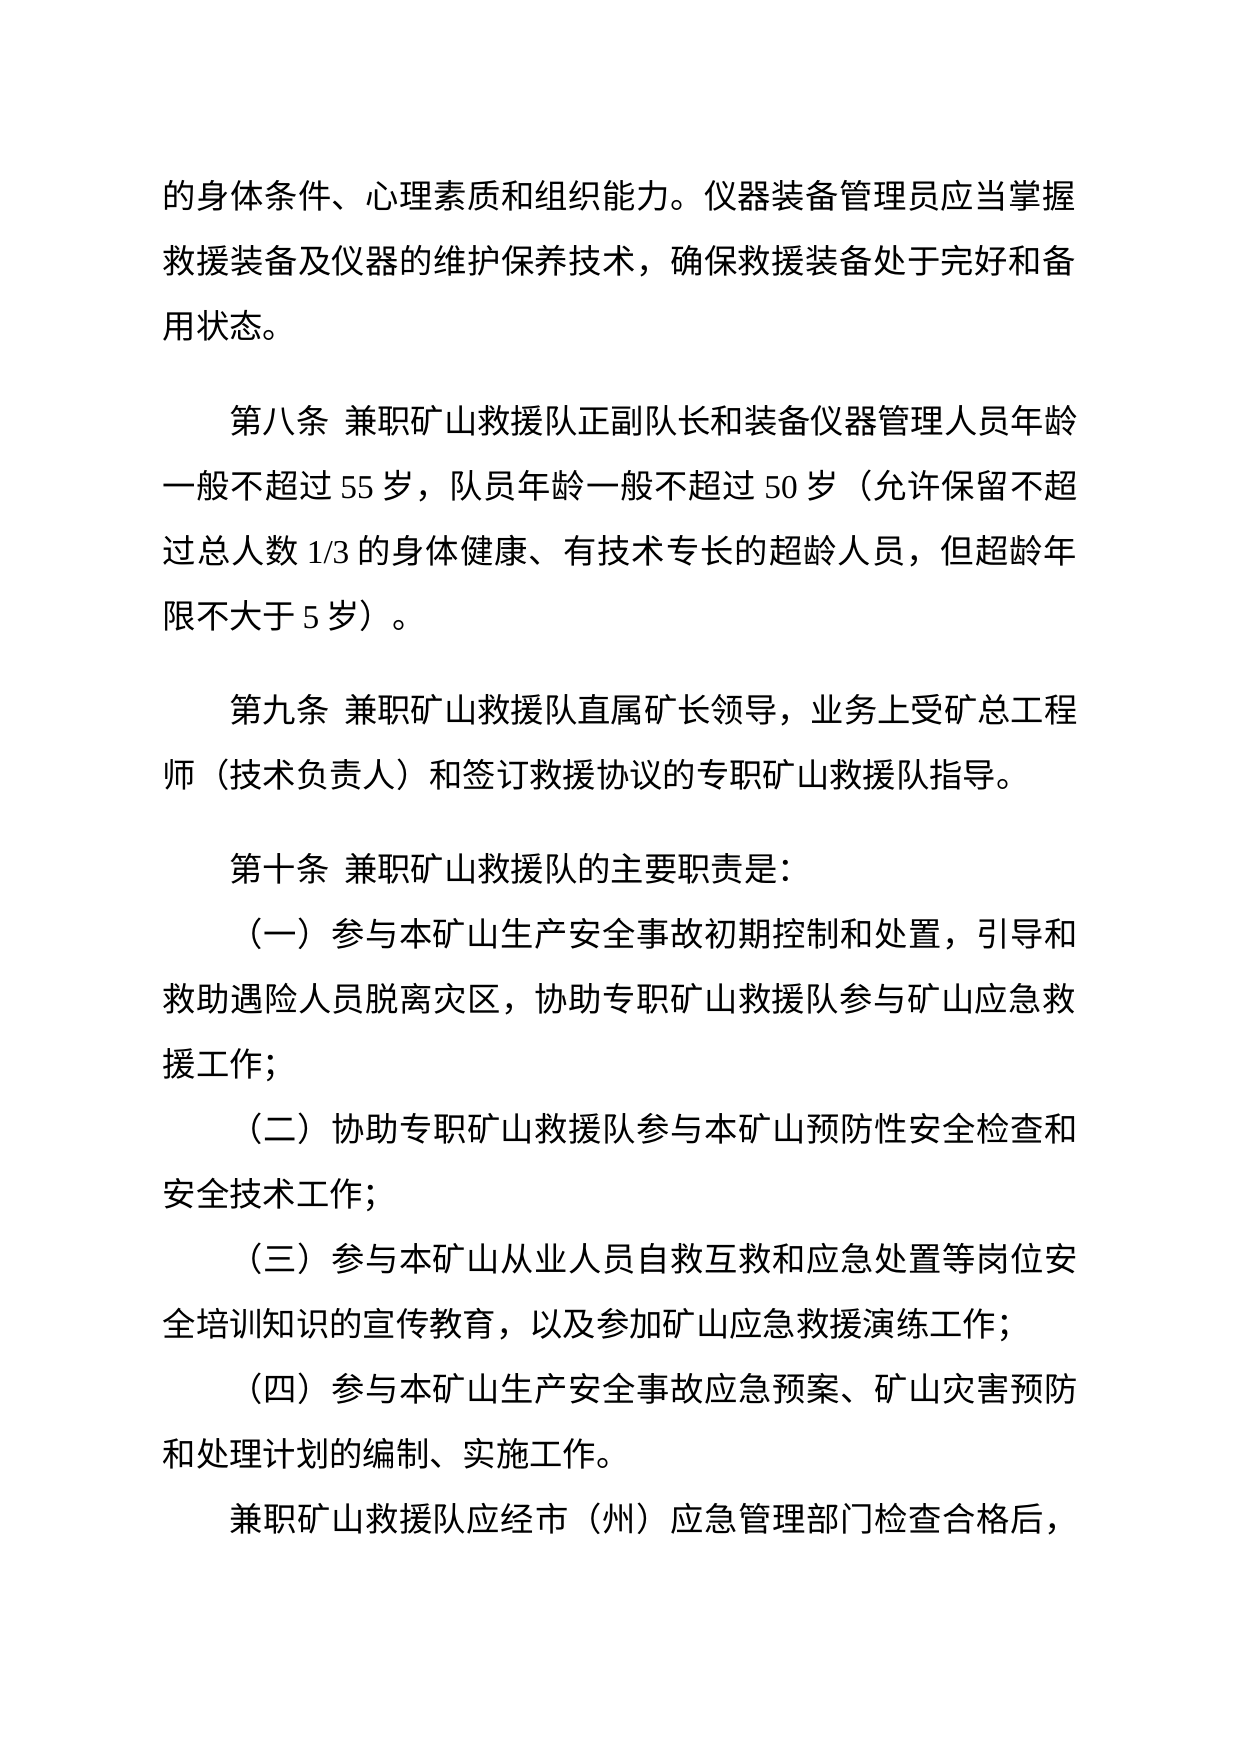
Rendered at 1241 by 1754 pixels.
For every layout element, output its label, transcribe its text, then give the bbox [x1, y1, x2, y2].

text （三）参与本矿山从业人员自救互救和应急处置等岗位安全培训知识的宣传教育，以及参加矿山应急救援演练工作； [162, 1224, 1078, 1354]
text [162, 1484, 1078, 1549]
text 第十条 兼职矿山救援队的主要职责是： [162, 834, 1078, 899]
text （一）参与本矿山生产安全事故初期控制和处置，引导和救助遇险人员脱离灾区，协助专职矿山救援队参与矿山应急救援工作； [162, 899, 1078, 1094]
text 第八条 兼职矿山救援队正副队长和装备仪器管理人员年龄一般不超过55岁，队员年龄一般不超过50岁（允许保留不超过总人数1/3的身体健康、有技术专长的超龄人员，但超龄年限不大于5岁）。 [162, 386, 1078, 646]
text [162, 162, 1078, 357]
text （二）协助专职矿山救援队参与本矿山预防性安全检查和安全技术工作； [162, 1094, 1078, 1224]
text 第九条 兼职矿山救援队直属矿长领导，业务上受矿总工程师（技术负责人）和签订救援协议的专职矿山救援队指导。 [162, 675, 1078, 805]
text （四）参与本矿山生产安全事故应急预案、矿山灾害预防和处理计划的编制、实施工作。 [162, 1354, 1078, 1484]
